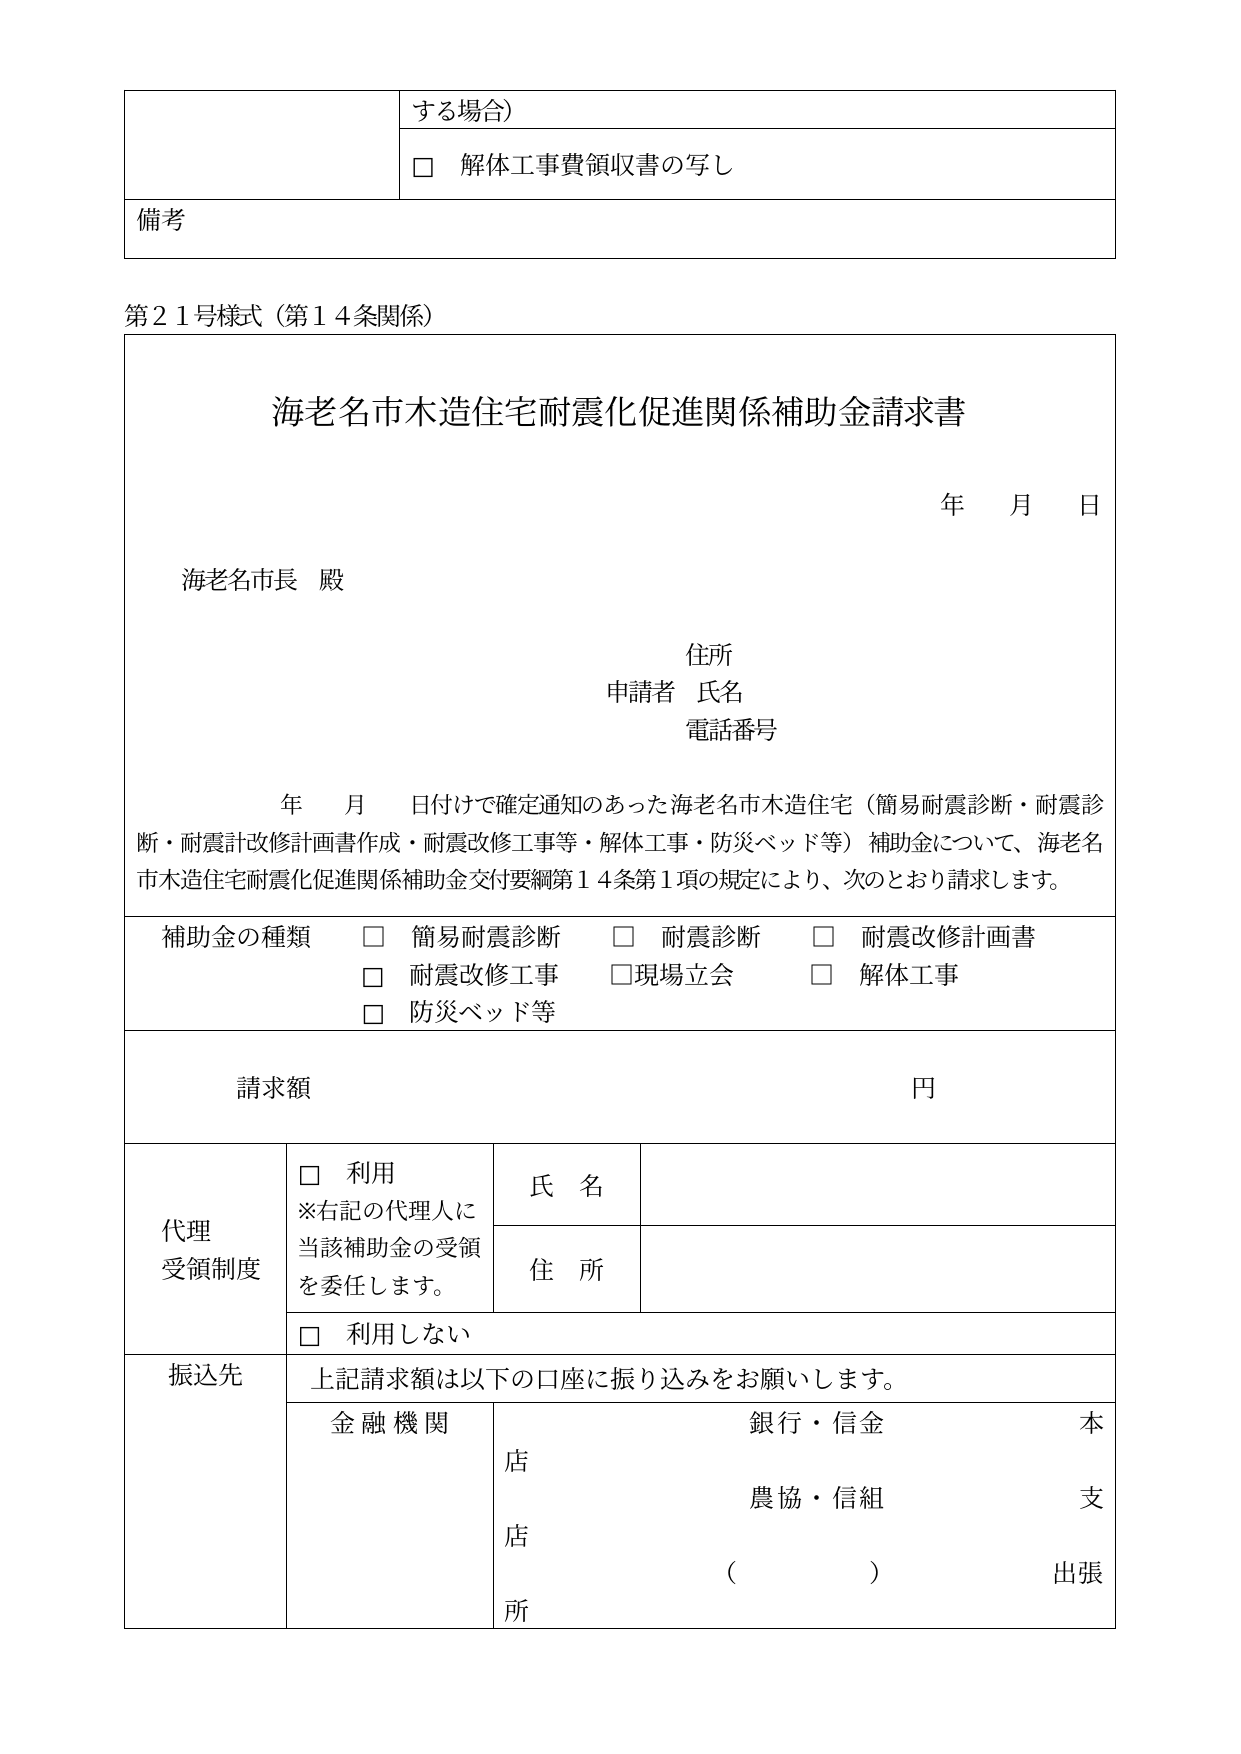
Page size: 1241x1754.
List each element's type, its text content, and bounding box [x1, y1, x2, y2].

table_cell 金 融 機 関 [287, 1403, 493, 1628]
text 第２１号様式（第１４条関係） [124, 296, 1116, 334]
table_cell 代理 受領制度 [125, 1144, 286, 1353]
table_cell □ 利用しない [287, 1313, 1115, 1353]
table_cell 備考 [125, 200, 1115, 258]
table_cell [641, 1226, 1115, 1312]
table_cell 補助金の種類 □ 簡易耐震診断 □ 耐震診断 □ 耐震改修計画書 □ 耐震改修工事 □現場立会 □ 解体工事 □ 防災ベッド等 [125, 917, 1115, 1030]
table_cell 住 所 [494, 1226, 640, 1312]
table_cell [641, 1144, 1115, 1225]
table_cell □ 利用 ※右記の代理人に当該補助金の受領を委任します。 [287, 1144, 493, 1312]
table_cell 振込先 [125, 1355, 286, 1628]
table_cell 氏 名 [494, 1144, 640, 1225]
table_cell 銀行・信金 本 店 農協・信組 支 店 （ ） 出張所 [494, 1403, 1115, 1628]
table_cell □ 解体工事費領収書の写し [400, 129, 1115, 199]
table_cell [400, 91, 1115, 128]
table_cell 上記請求額は以下の口座に振り込みをお願いします。 [287, 1355, 1115, 1402]
table_cell 請求額 円 [125, 1031, 1115, 1143]
table_header 海老名市木造住宅耐震化促進関係補助金請求書 年 月 日 海老名市長 殿 住所 申請者 氏名 電話番号 年 月 日付けで確定通知のあった海老名市木造住宅（簡易耐震診断・耐震診断・耐震計改修計画書作成・耐震改修工事等・解体工事・防災ベッド等）補助金について、海老名市木造住宅耐震化促進関係補助金交付要綱第１４条第１項の規定により、次のとおり請求します。 [125, 335, 1115, 916]
